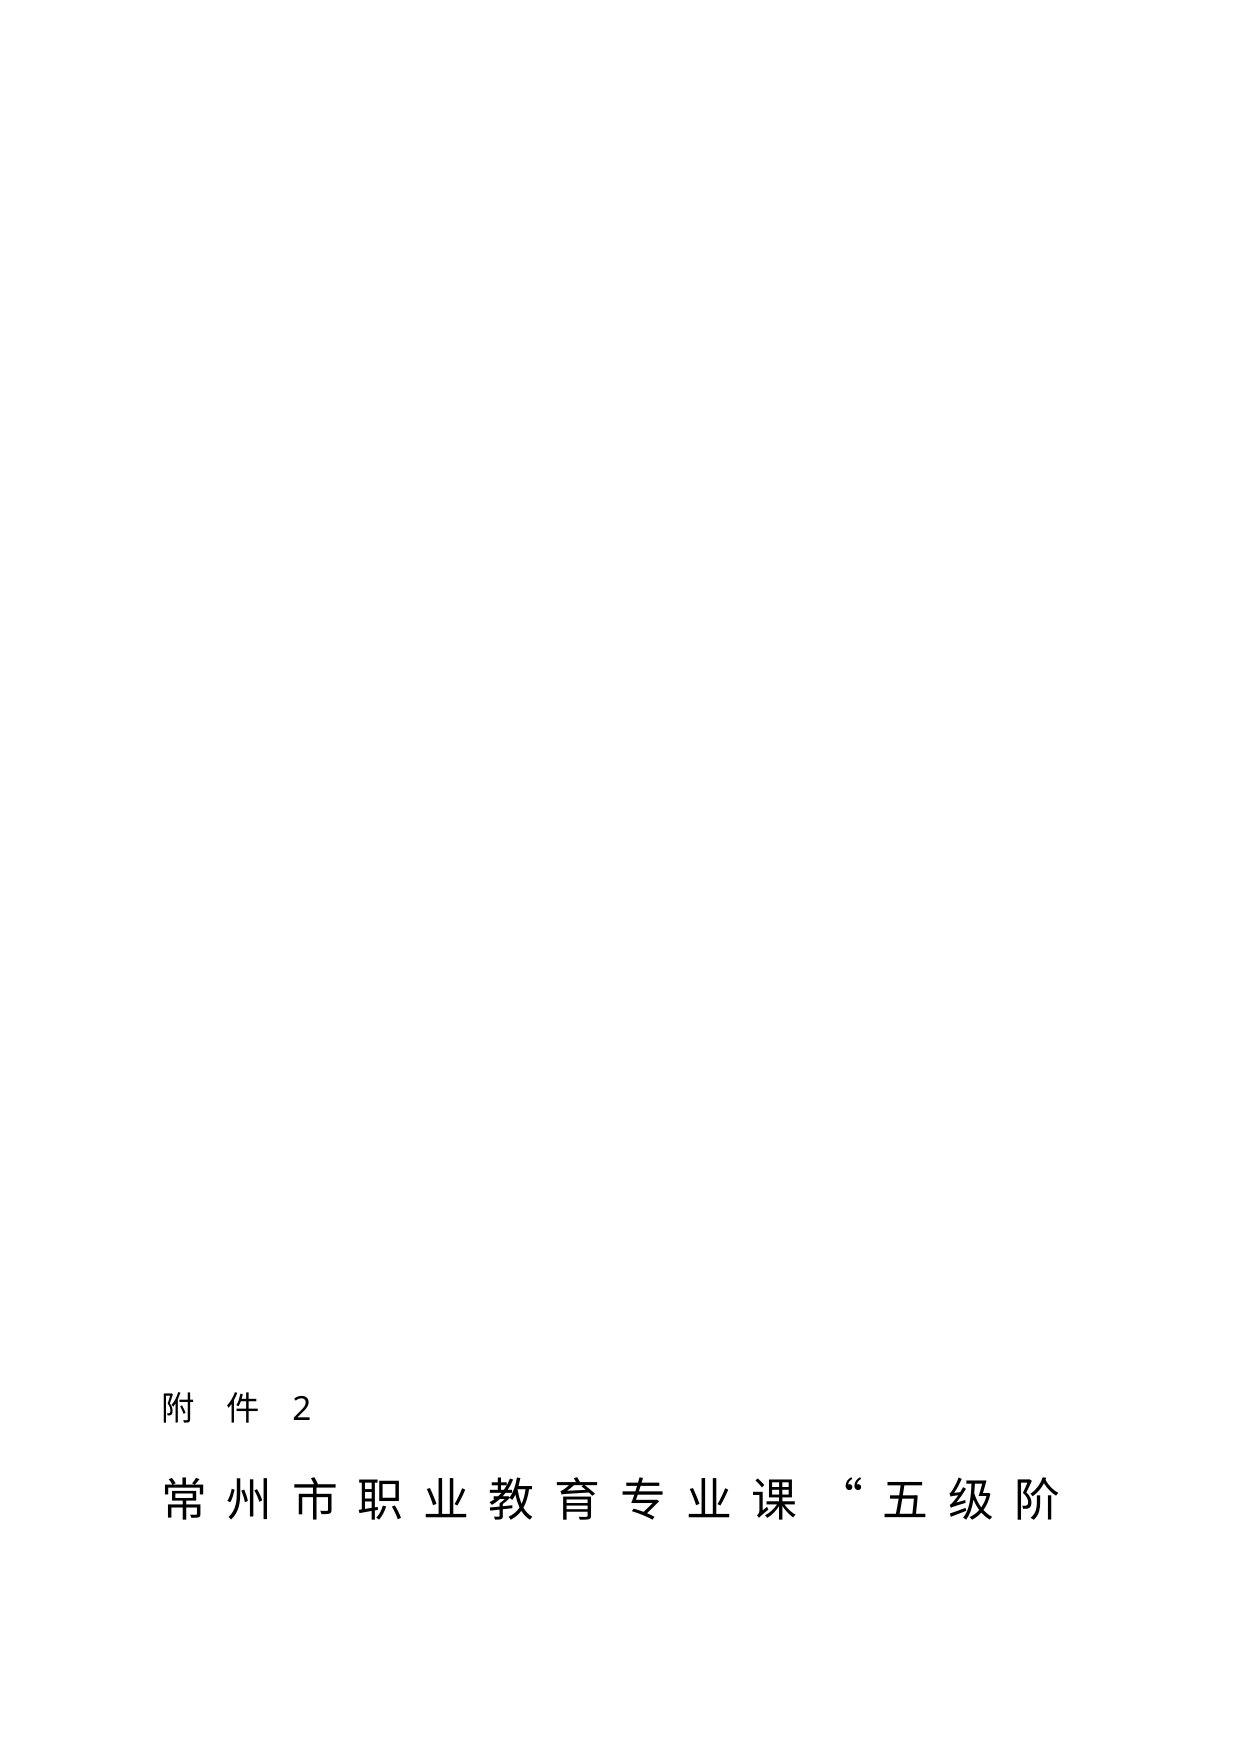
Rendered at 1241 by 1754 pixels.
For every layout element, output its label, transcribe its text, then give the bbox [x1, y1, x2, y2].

list 常州市职业教育专业课“五级阶梯” [161, 1436, 1079, 1557]
list 附件2 [161, 1376, 1079, 1436]
